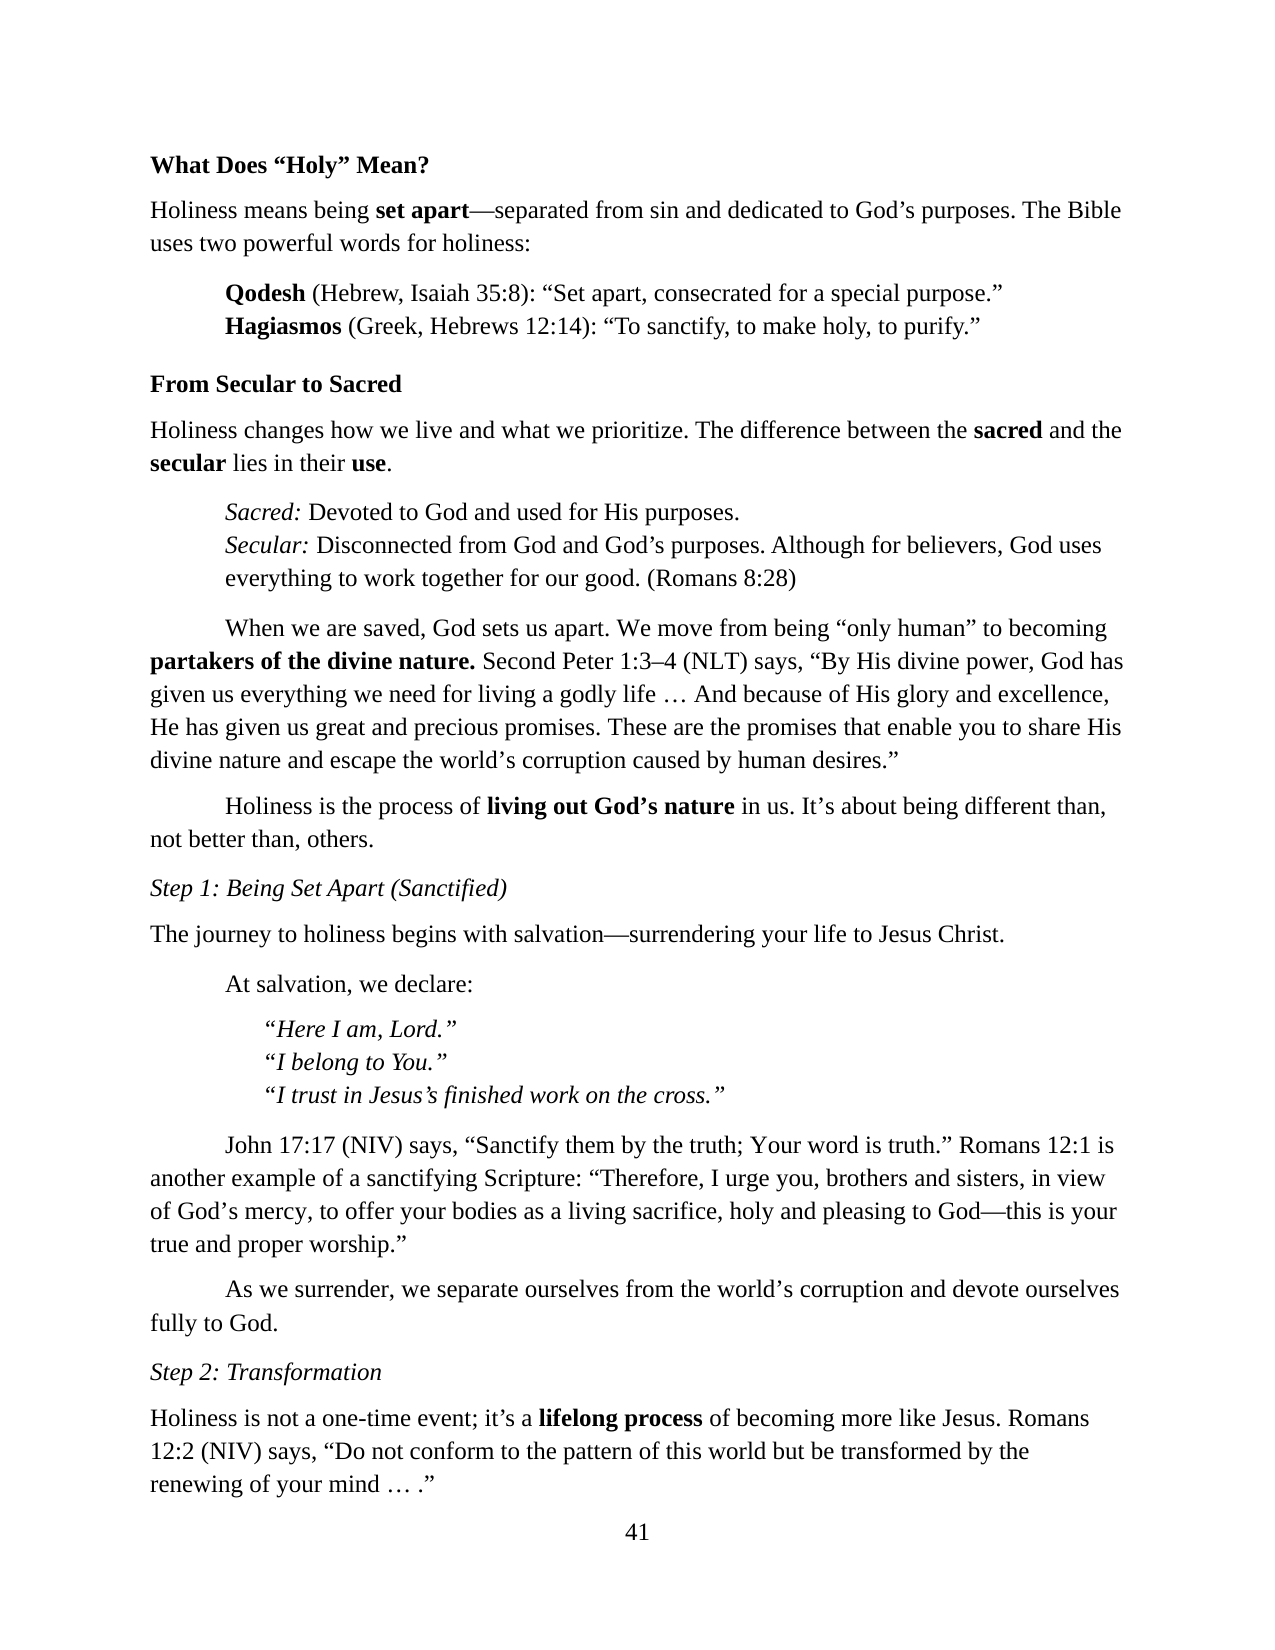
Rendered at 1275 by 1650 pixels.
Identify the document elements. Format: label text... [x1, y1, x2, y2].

subtitle From Secular to Sacred [150, 369, 1125, 398]
subtitle Step 2: Transformation [150, 1357, 1125, 1386]
subtitle What Does “Holy” Mean? [150, 150, 1125, 179]
text John 17:17 (NIV) says, “Sanctify them by the truth; Your word is truth.” Romans 12:1 is another example of a sanctifying Scripture: “Therefore, I urge you, brothers and sisters, in view of God’s mercy, to offer your bodies as a living sacrifice, holy and pleasing to God—this is your true and proper worship.” [150, 1130, 1125, 1258]
text At salvation, we declare: [150, 969, 1125, 997]
list Hagiasmos (Greek, Hebrews 12:14): “To sanctify, to make holy, to purify.” [225, 311, 1125, 340]
text The journey to holiness begins with salvation—surrendering your life to Jesus Christ. [150, 919, 1125, 948]
text As we surrender, we separate ourselves from the world’s corruption and devote ourselves fully to God. [150, 1274, 1125, 1336]
text Holiness means being set apart—separated from sin and dedicated to God’s purposes. The Bible uses two powerful words for holiness: [150, 196, 1125, 257]
text Holiness is not a one-time event; it’s a lifelong process of becoming more like Jesus. Romans 12:2 (NIV) says, “Do not conform to the pattern of this world but be transformed by the renewing of your mind … .” [150, 1403, 1125, 1498]
list Secular: Disconnected from God and God’s purposes. Although for believers, God uses everything to work together for our good. (Romans 8:28) [225, 531, 1125, 592]
text Holiness is the process of living out God’s nature in us. It’s about being different than, not better than, others. [150, 791, 1125, 853]
list Qodesh (Hebrew, Isaiah 35:8): “Set apart, consecrated for a special purpose.” [225, 278, 1125, 307]
list “I trust in Jesus’s finished work on the cross.” [262, 1080, 1125, 1109]
list “Here I am, Lord.” [262, 1014, 1125, 1043]
text When we are saved, God sets us apart. We move from being “only human” to becoming partakers of the divine nature. Second Peter 1:3–4 (NLT) says, “By His divine power, God has given us everything we need for living a godly life … And because of His glory and excellence, He has given us great and precious promises. These are the promises that enable you to share His divine nature and escape the world’s corruption caused by human desires.” [150, 613, 1125, 774]
list “I belong to You.” [262, 1047, 1125, 1076]
text Holiness changes how we live and what we prioritize. The difference between the sacred and the secular lies in their use. [150, 415, 1125, 477]
subtitle Step 1: Being Set Apart (Sanctified) [150, 873, 1125, 902]
list Sacred: Devoted to God and used for His purposes. [225, 497, 1125, 526]
